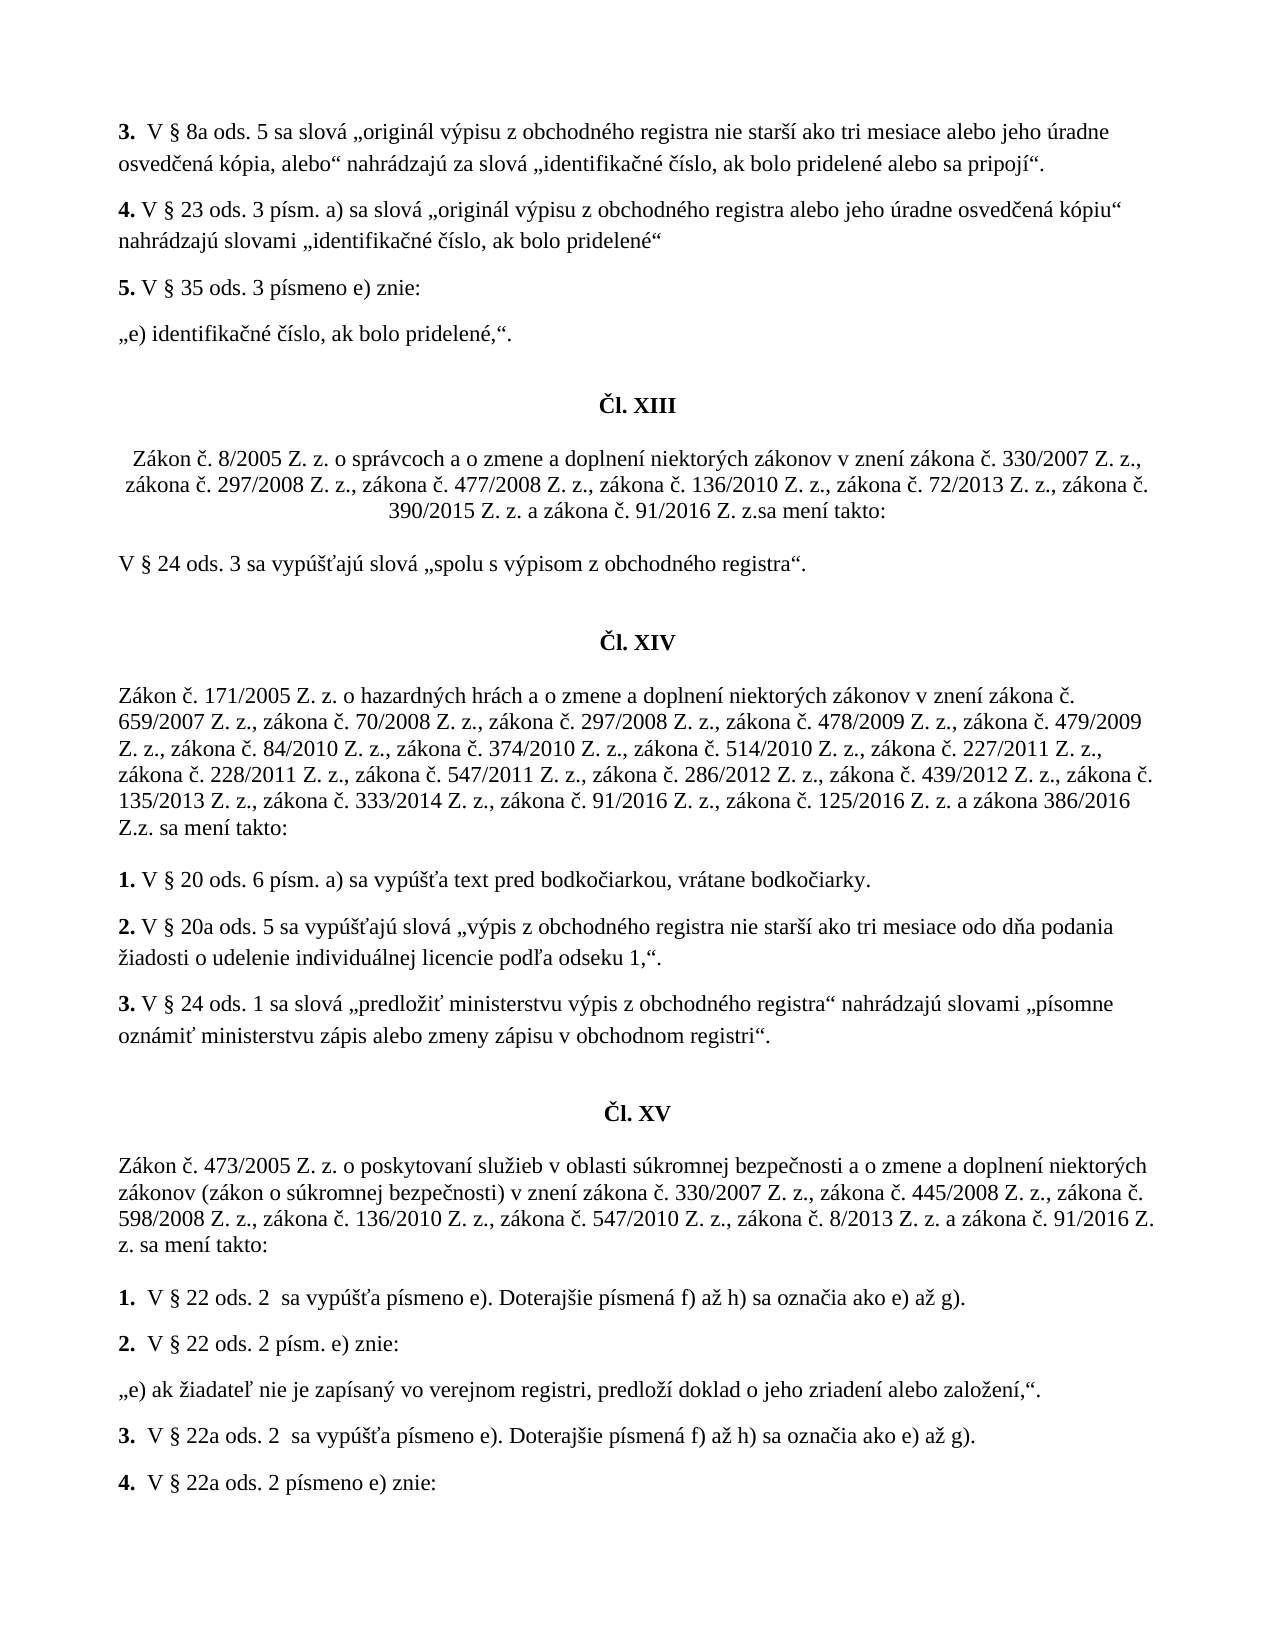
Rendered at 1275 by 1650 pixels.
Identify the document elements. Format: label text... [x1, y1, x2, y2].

text 3. V § 8a ods. 5 sa slová „originál výpisu z obchodného registra nie starší ako tri mesiace alebo jeho úradne osvedčená kópia, alebo“ nahrádzajú za slová „identifikačné číslo, ak bolo pridelené alebo sa pripojí“. [118, 118, 1157, 176]
text 4. V § 22a ods. 2 písmeno e) znie: [118, 1469, 1157, 1495]
text 2. V § 22 ods. 2 písm. e) znie: [118, 1330, 1157, 1357]
text 2. V § 20a ods. 5 sa vypúšťajú slová „výpis z obchodného registra nie starší ako tri mesiace odo dňa podania žiadosti o udelenie individuálnej licencie podľa odseku 1,“. [118, 913, 1157, 971]
text 5. V § 35 ods. 3 písmeno e) znie: [118, 273, 1157, 300]
text 4. V § 23 ods. 3 písm. a) sa slová „originál výpisu z obchodného registra alebo jeho úradne osvedčená kópiu“ nahrádzajú slovami „identifikačné číslo, ak bolo pridelené“ [118, 196, 1157, 254]
text 1. V § 22 ods. 2 sa vypúšťa písmeno e). Doterajšie písmená f) až h) sa označia ako e) až g). [118, 1284, 1157, 1311]
text Čl. XV [118, 1100, 1157, 1126]
text Zákon č. 473/2005 Z. z. o poskytovaní služieb v oblasti súkromnej bezpečnosti a o zmene a doplnení niektorých zákonov (zákon o súkromnej bezpečnosti) v znení zákona č. 330/2007 Z. z., zákona č. 445/2008 Z. z., zákona č. 598/2008 Z. z., zákona č. 136/2010 Z. z., zákona č. 547/2010 Z. z., zákona č. 8/2013 Z. z. a zákona č. 91/2016 Z. z. sa mení takto: [118, 1152, 1157, 1258]
text Čl. XIV [118, 629, 1157, 656]
text „e) identifikačné číslo, ak bolo pridelené,“. [118, 320, 1157, 346]
text Čl. XIII [118, 392, 1157, 418]
text 1. V § 20 ods. 6 písm. a) sa vypúšťa text pred bodkočiarkou, vrátane bodkočiarky. [118, 867, 1157, 893]
text Zákon č. 8/2005 Z. z. o správcoch a o zmene a doplnení niektorých zákonov v znení zákona č. 330/2007 Z. z., zákona č. 297/2008 Z. z., zákona č. 477/2008 Z. z., zákona č. 136/2010 Z. z., zákona č. 72/2013 Z. z., zákona č. 390/2015 Z. z. a zákona č. 91/2016 Z. z.sa mení takto: [118, 445, 1157, 524]
text Zákon č. 171/2005 Z. z. o hazardných hrách a o zmene a doplnení niektorých zákonov v znení zákona č. 659/2007 Z. z., zákona č. 70/2008 Z. z., zákona č. 297/2008 Z. z., zákona č. 478/2009 Z. z., zákona č. 479/2009 Z. z., zákona č. 84/2010 Z. z., zákona č. 374/2010 Z. z., zákona č. 514/2010 Z. z., zákona č. 227/2011 Z. z., zákona č. 228/2011 Z. z., zákona č. 547/2011 Z. z., zákona č. 286/2012 Z. z., zákona č. 439/2012 Z. z., zákona č. 135/2013 Z. z., zákona č. 333/2014 Z. z., zákona č. 91/2016 Z. z., zákona č. 125/2016 Z. z. a zákona 386/2016 Z.z. sa mení takto: [118, 682, 1157, 840]
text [118, 1376, 1157, 1403]
text 3. V § 24 ods. 1 sa slová „predložiť ministerstvu výpis z obchodného registra“ nahrádzajú slovami „písomne oznámiť ministerstvu zápis alebo zmeny zápisu v obchodnom registri“. [118, 990, 1157, 1048]
text 3. V § 22a ods. 2 sa vypúšťa písmeno e). Doterajšie písmená f) až h) sa označia ako e) až g). [118, 1423, 1157, 1449]
text V § 24 ods. 3 sa vypúšťajú slová „spolu s výpisom z obchodného registra“. [118, 550, 1157, 577]
